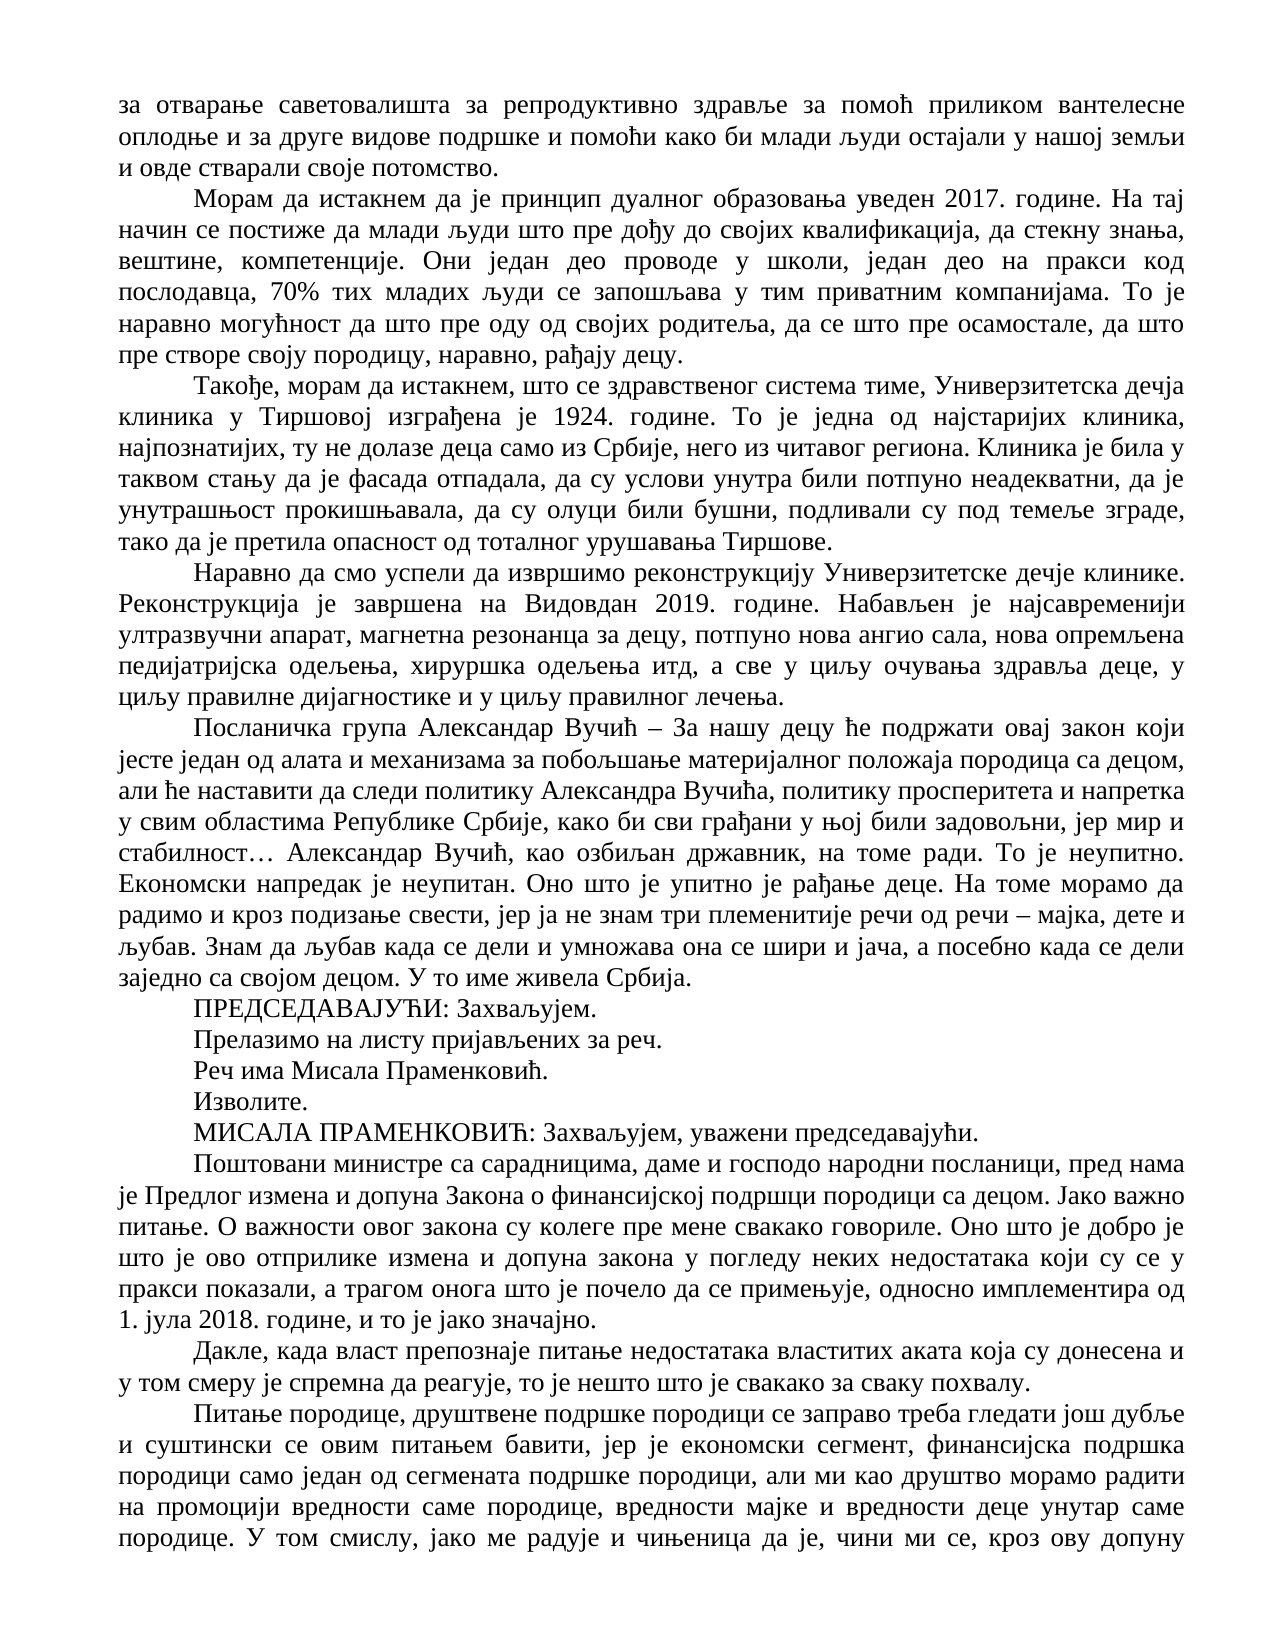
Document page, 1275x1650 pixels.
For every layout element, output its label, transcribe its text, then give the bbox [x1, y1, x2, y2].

text Наравно да смо успели да извршимо реконструкцију Универзитетске дечје клинике. Реконструкција је завршена на Видовдан 2019. године. Набављен је најсавременији ултразвучни апарат, магнетна резонанца за децу, потпуно нова ангио сала, нова опремљена педијатријска одељења, хируршка одељења итд, а све у циљу очувања здравља деце, у циљу правилне дијагностике и у циљу правилног лечења. [118, 556, 1186, 712]
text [118, 1397, 1186, 1552]
text МИСАЛА ПРАМЕНКОВИЋ: Захваљујем, уважени председавајући. [118, 1116, 1186, 1148]
text Поштовани министре са сарадницима, даме и господо народни посланици, пред нама је Предлог измена и допуна Закона о финансијској подршци породици са децом. Јако важно питање. О важности овог закона су колеге пре мене свакако говориле. Оно што је добро је што је ово отприлике измена и допуна закона у погледу неких недостатака који су се у пракси показали, а трагом онога што је почело да се примењује, односно имплементира од 1. јула 2018. године, и то је јако значајно. [118, 1148, 1186, 1334]
text Прелазимо на листу пријављених за реч. [118, 1023, 1186, 1054]
text Такође, морам да истакнем, што се здравственог система тиме, Универзитетска дечја клиника у Тиршовој изграђена је 1924. године. То је једна од најстаријих клиника, најпознатијих, ту не долазе деца само из Србије, него из читавог региона. Клиника је била у таквом стању да је фасада отпадала, да су услови унутра били потпуно неадекватни, да је унутрашњост прокишњавала, да су олуци били бушни, подливали су под темеље зграде, тако да је претила опасност од тоталног урушавања Тиршове. [118, 369, 1186, 556]
text Реч има Мисала Праменковић. [118, 1054, 1186, 1085]
text Посланичка група Александар Вучић – За нашу децу ће подржати овај закон који јесте један од алата и механизама за побољшање материјалног положаја породица са децом, али ће наставити да следи политику Александра Вучића, политику просперитета и напретка у свим областима Републике Србије, како би сви грађани у њој били задовољни, јер мир и стабилност… Александар Вучић, као озбиљан државник, на томе ради. То је неупитно. Економски напредак је неупитан. Оно што је упитно је рађање деце. На томе морамо да радимо и кроз подизање свести, јер ја не знам три племенитије речи од речи – мајка, дете и љубав. Знам да љубав када се дели и умножава она се шири и јача, а посебно када се дели заједно са својом децом. У то име живела Србија. [118, 712, 1186, 992]
text Изволите. [118, 1085, 1186, 1116]
text ПРЕДСЕДАВАЈУЋИ: Захваљујем. [118, 992, 1186, 1023]
text Морам да истакнем да је принцип дуалног образовања уведен 2017. године. На тај начин се постиже да млади људи што пре дођу до својих квалификација, да стекну знања, вештине, компетенције. Они један део проводе у школи, један део на пракси код послодавца, 70% тих младих људи се запошљава у тим приватним компанијама. То је наравно могућност да што пре оду од својих родитеља, да се што пре осамостале, да што пре створе своју породицу, наравно, рађају децу. [118, 182, 1186, 369]
text Дакле, када власт препознаје питање недостатака властитих аката која су донесена и у том смеру је спремна да реагује, то је нешто што је свакако за сваку похвалу. [118, 1334, 1186, 1397]
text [118, 89, 1186, 182]
